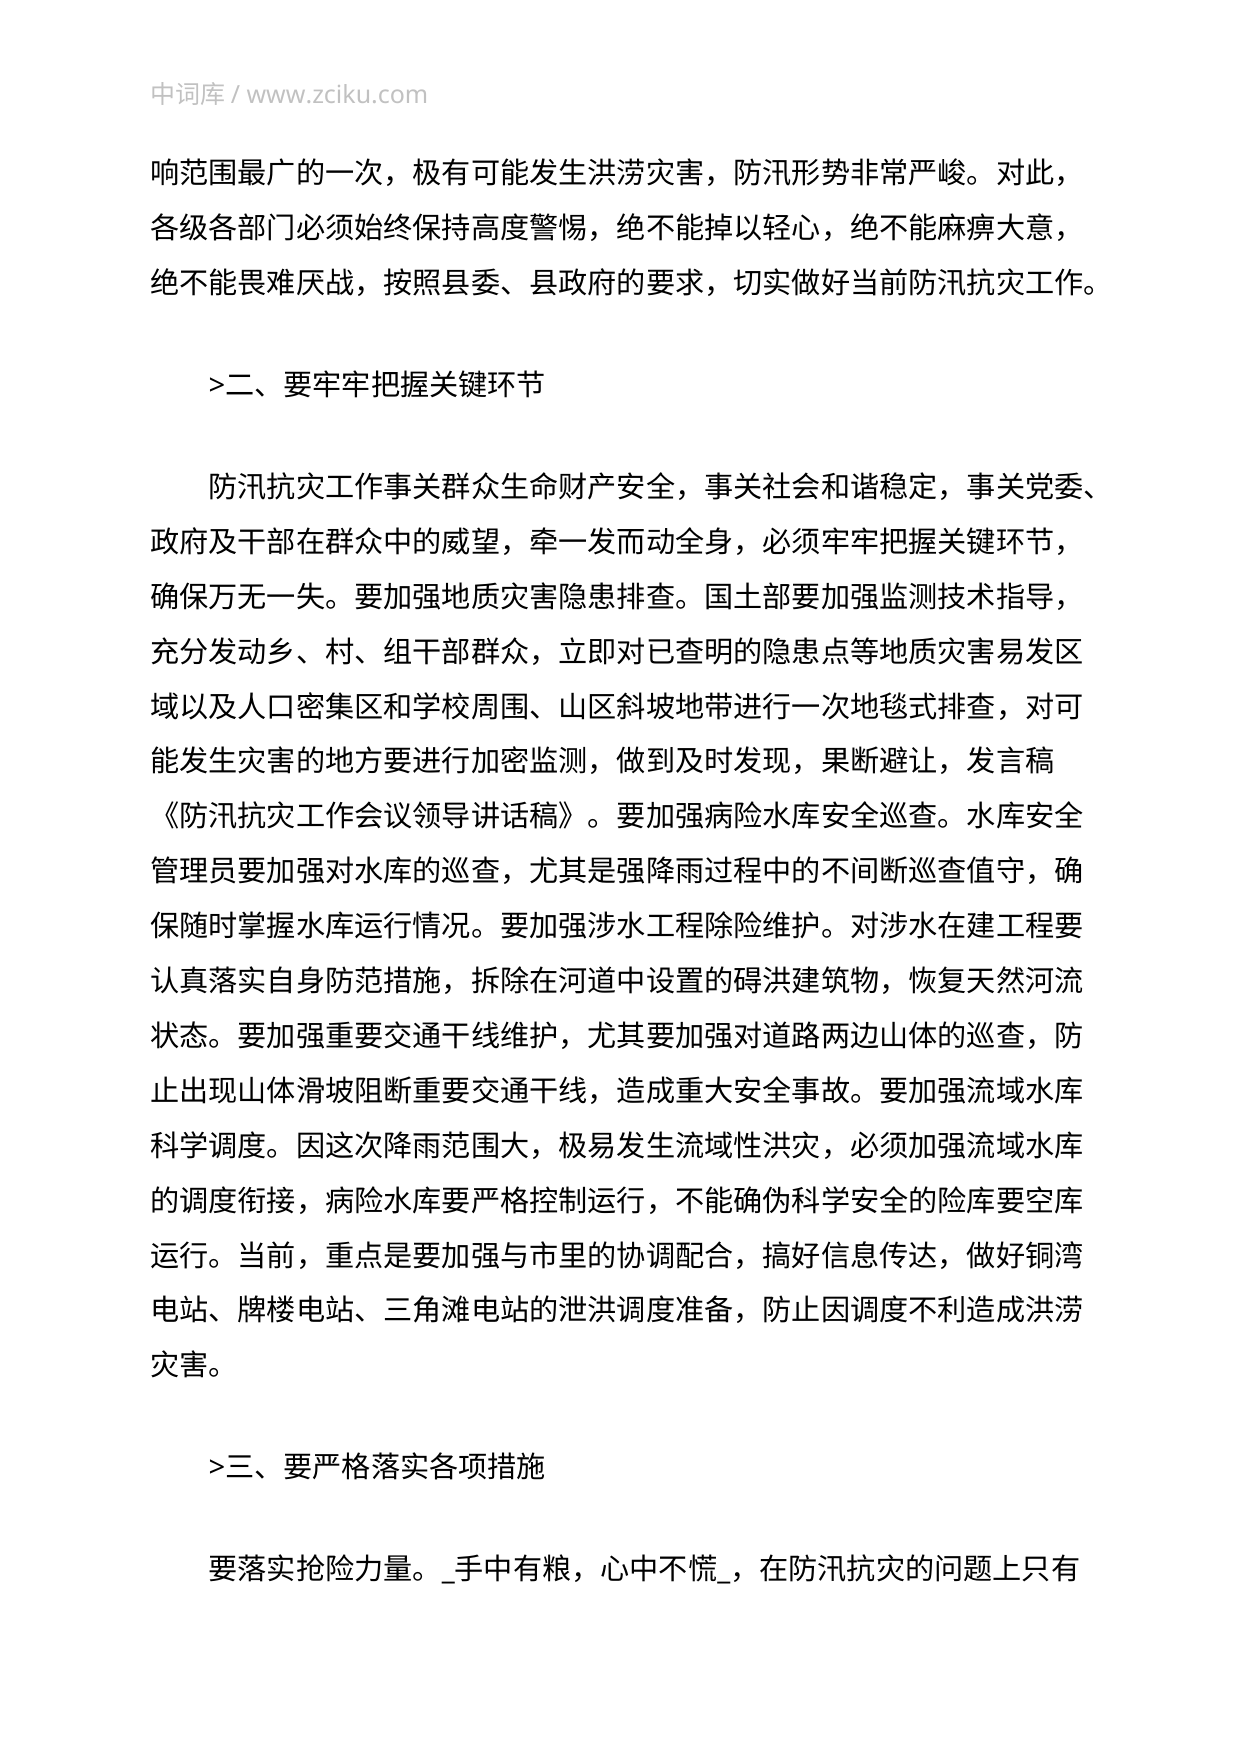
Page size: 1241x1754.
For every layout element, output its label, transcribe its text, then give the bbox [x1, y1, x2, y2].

text 防汛抗灾工作事关群众生命财产安全，事关社会和谐稳定，事关党委、政府及干部在群众中的威望，牵一发而动全身，必须牢牢把握关键环节，确保万无一失。要加强地质灾害隐患排查。国土部要加强监测技术指导，充分发动乡、村、组干部群众，立即对已查明的隐患点等地质灾害易发区域以及人口密集区和学校周围、山区斜坡地带进行一次地毯式排查，对可能发生灾害的地方要进行加密监测，做到及时发现，果断避让，发言稿《防汛抗灾工作会议领导讲话稿》。要加强病险水库安全巡查。水库安全管理员要加强对水库的巡查，尤其是强降雨过程中的不间断巡查值守，确保随时掌握水库运行情况。要加强涉水工程除险维护。对涉水在建工程要认真落实自身防范措施，拆除在河道中设置的碍洪建筑物，恢复天然河流状态。要加强重要交通干线维护，尤其要加强对道路两边山体的巡查，防止出现山体滑坡阻断重要交通干线，造成重大安全事故。要加强流域水库科学调度。因这次降雨范围大，极易发生流域性洪灾，必须加强流域水库的调度衔接，病险水库要严格控制运行，不能确伪科学安全的险库要空库运行。当前，重点是要加强与市里的协调配合，搞好信息传达，做好铜湾电站、牌楼电站、三角滩电站的泄洪调度准备，防止因调度不利造成洪涝灾害。 [150, 463, 1090, 1384]
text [150, 150, 1090, 302]
text >二、要牢牢把握关键环节 [150, 362, 1090, 404]
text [150, 1546, 1090, 1588]
text >三、要严格落实各项措施 [150, 1444, 1090, 1486]
